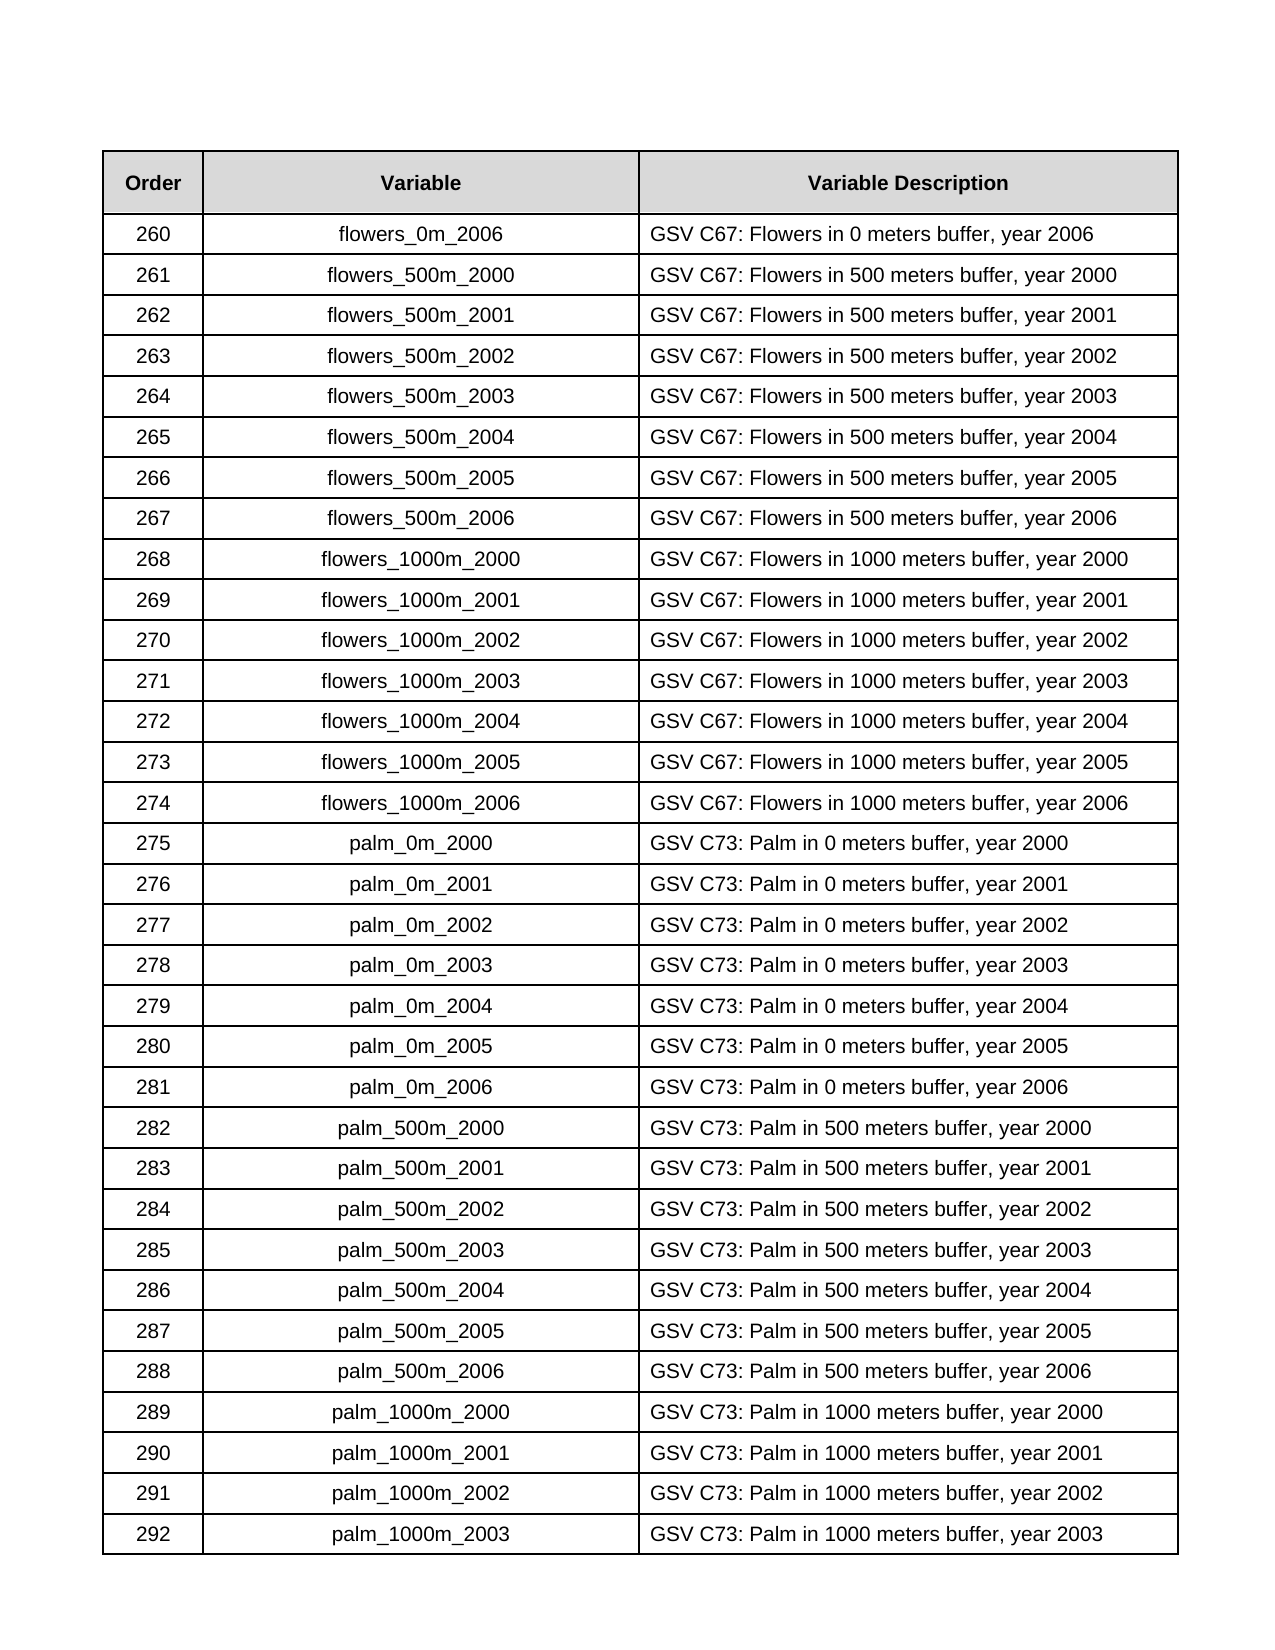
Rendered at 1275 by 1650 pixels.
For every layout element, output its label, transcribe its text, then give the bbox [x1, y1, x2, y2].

table_cell flowers_1000m_2002 [204, 621, 638, 659]
table_cell palm_0m_2006 [204, 1068, 638, 1106]
table_cell 272 [104, 702, 202, 741]
table_cell palm_500m_2000 [204, 1108, 638, 1147]
table_cell 281 [104, 1068, 202, 1106]
table_cell palm_500m_2004 [204, 1271, 638, 1309]
table_cell flowers_500m_2006 [204, 499, 638, 537]
table_cell GSV C73: Palm in 500 meters buffer, year 2005 [640, 1311, 1177, 1350]
table_cell GSV C67: Flowers in 1000 meters buffer, year 2004 [640, 702, 1177, 741]
table_cell flowers_500m_2000 [204, 255, 638, 294]
table_cell palm_1000m_2003 [204, 1515, 638, 1553]
table_cell 263 [104, 336, 202, 375]
table_cell 265 [104, 418, 202, 456]
table_cell GSV C73: Palm in 0 meters buffer, year 2006 [640, 1068, 1177, 1106]
table_cell 269 [104, 580, 202, 619]
table_cell GSV C67: Flowers in 500 meters buffer, year 2005 [640, 458, 1177, 497]
table_cell GSV C73: Palm in 0 meters buffer, year 2004 [640, 986, 1177, 1025]
table_cell GSV C73: Palm in 0 meters buffer, year 2005 [640, 1027, 1177, 1066]
table_cell 284 [104, 1190, 202, 1228]
table_cell GSV C67: Flowers in 500 meters buffer, year 2003 [640, 377, 1177, 416]
table_cell GSV C73: Palm in 1000 meters buffer, year 2002 [640, 1474, 1177, 1512]
table_cell GSV C73: Palm in 500 meters buffer, year 2001 [640, 1149, 1177, 1187]
table_cell flowers_0m_2006 [204, 215, 638, 253]
table_cell GSV C73: Palm in 0 meters buffer, year 2001 [640, 865, 1177, 903]
table_cell flowers_1000m_2006 [204, 783, 638, 822]
table_cell GSV C73: Palm in 500 meters buffer, year 2000 [640, 1108, 1177, 1147]
table_cell 283 [104, 1149, 202, 1187]
table_cell 271 [104, 661, 202, 700]
table_cell palm_0m_2000 [204, 824, 638, 862]
table_cell 280 [104, 1027, 202, 1066]
table_cell 292 [104, 1515, 202, 1553]
table_cell GSV C67: Flowers in 1000 meters buffer, year 2001 [640, 580, 1177, 619]
table_cell palm_1000m_2001 [204, 1433, 638, 1472]
table_cell palm_0m_2005 [204, 1027, 638, 1066]
table_cell palm_500m_2003 [204, 1230, 638, 1269]
table_cell GSV C73: Palm in 0 meters buffer, year 2003 [640, 946, 1177, 984]
table_cell 288 [104, 1352, 202, 1391]
table_cell 286 [104, 1271, 202, 1309]
table_cell GSV C67: Flowers in 500 meters buffer, year 2002 [640, 336, 1177, 375]
table_cell 261 [104, 255, 202, 294]
table_cell flowers_500m_2002 [204, 336, 638, 375]
table_cell GSV C67: Flowers in 1000 meters buffer, year 2006 [640, 783, 1177, 822]
table_cell palm_0m_2004 [204, 986, 638, 1025]
table_cell GSV C73: Palm in 1000 meters buffer, year 2003 [640, 1515, 1177, 1553]
table_cell flowers_1000m_2001 [204, 580, 638, 619]
table_cell GSV C67: Flowers in 1000 meters buffer, year 2005 [640, 743, 1177, 781]
table_cell flowers_500m_2003 [204, 377, 638, 416]
table_cell 279 [104, 986, 202, 1025]
table_cell GSV C67: Flowers in 1000 meters buffer, year 2002 [640, 621, 1177, 659]
table_cell 270 [104, 621, 202, 659]
table_cell palm_500m_2002 [204, 1190, 638, 1228]
table_cell GSV C73: Palm in 1000 meters buffer, year 2001 [640, 1433, 1177, 1472]
table_cell 275 [104, 824, 202, 862]
table_cell flowers_500m_2004 [204, 418, 638, 456]
table_cell flowers_1000m_2000 [204, 540, 638, 578]
table_cell flowers_500m_2005 [204, 458, 638, 497]
table_cell flowers_500m_2001 [204, 296, 638, 334]
table_cell palm_500m_2001 [204, 1149, 638, 1187]
table_cell GSV C73: Palm in 500 meters buffer, year 2003 [640, 1230, 1177, 1269]
table_cell flowers_1000m_2005 [204, 743, 638, 781]
table_cell palm_1000m_2002 [204, 1474, 638, 1512]
table_cell 291 [104, 1474, 202, 1512]
table_cell GSV C67: Flowers in 1000 meters buffer, year 2000 [640, 540, 1177, 578]
table_cell 277 [104, 905, 202, 944]
table_cell 274 [104, 783, 202, 822]
table_cell palm_0m_2001 [204, 865, 638, 903]
table_cell flowers_1000m_2003 [204, 661, 638, 700]
table_cell 285 [104, 1230, 202, 1269]
table_cell palm_500m_2006 [204, 1352, 638, 1391]
table_cell flowers_1000m_2004 [204, 702, 638, 741]
table_cell 290 [104, 1433, 202, 1472]
table_cell 266 [104, 458, 202, 497]
table_cell 273 [104, 743, 202, 781]
table_header Order [104, 152, 202, 212]
table_cell 262 [104, 296, 202, 334]
table_cell palm_0m_2002 [204, 905, 638, 944]
table_cell 287 [104, 1311, 202, 1350]
table_cell GSV C73: Palm in 1000 meters buffer, year 2000 [640, 1393, 1177, 1431]
table_cell GSV C67: Flowers in 500 meters buffer, year 2001 [640, 296, 1177, 334]
table_cell 276 [104, 865, 202, 903]
table_cell palm_0m_2003 [204, 946, 638, 984]
table_cell 289 [104, 1393, 202, 1431]
table_cell 278 [104, 946, 202, 984]
table_cell palm_1000m_2000 [204, 1393, 638, 1431]
table_cell palm_500m_2005 [204, 1311, 638, 1350]
table_cell GSV C73: Palm in 500 meters buffer, year 2004 [640, 1271, 1177, 1309]
table_cell GSV C67: Flowers in 500 meters buffer, year 2000 [640, 255, 1177, 294]
table_cell GSV C73: Palm in 500 meters buffer, year 2006 [640, 1352, 1177, 1391]
table_cell GSV C67: Flowers in 1000 meters buffer, year 2003 [640, 661, 1177, 700]
table_cell 267 [104, 499, 202, 537]
table_header Variable [204, 152, 638, 212]
table_cell GSV C73: Palm in 500 meters buffer, year 2002 [640, 1190, 1177, 1228]
table_cell GSV C73: Palm in 0 meters buffer, year 2002 [640, 905, 1177, 944]
table_cell 264 [104, 377, 202, 416]
table_header Variable Description [640, 152, 1177, 212]
table_cell 260 [104, 215, 202, 253]
table_cell GSV C67: Flowers in 500 meters buffer, year 2004 [640, 418, 1177, 456]
table_cell 282 [104, 1108, 202, 1147]
table_cell GSV C67: Flowers in 500 meters buffer, year 2006 [640, 499, 1177, 537]
table_cell GSV C67: Flowers in 0 meters buffer, year 2006 [640, 215, 1177, 253]
table_cell 268 [104, 540, 202, 578]
table_cell GSV C73: Palm in 0 meters buffer, year 2000 [640, 824, 1177, 862]
